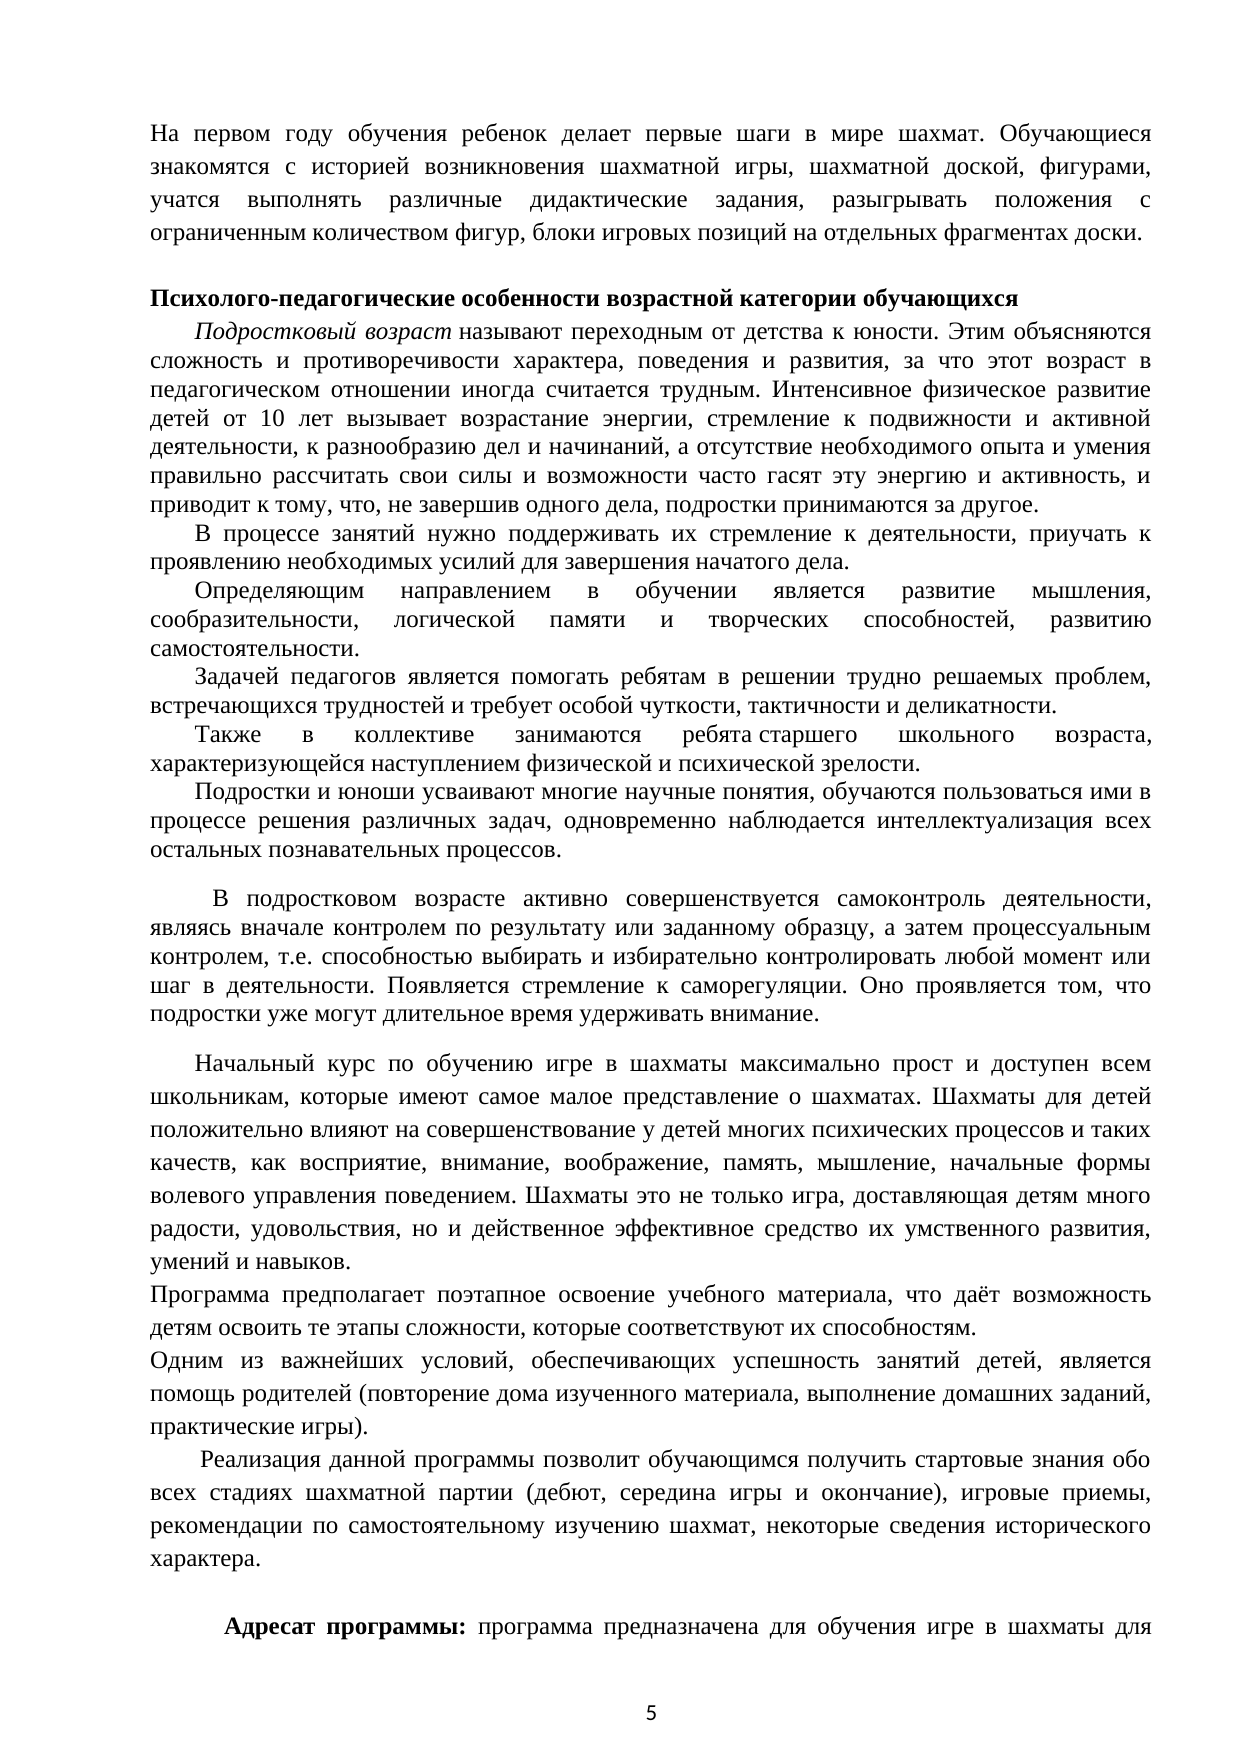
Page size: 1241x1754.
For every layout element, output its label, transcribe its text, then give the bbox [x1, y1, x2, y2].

text В процессе занятий нужно поддерживать их стремление к деятельности, приучать к проявлению необходимых усилий для завершения начатого дела. [150, 518, 1152, 575]
text Подростки и юноши усваивают многие научные понятия, обучаются пользоваться ими в процессе решения различных задач, одновременно наблюдается интеллектуализация всех остальных познавательных процессов. [150, 776, 1152, 863]
text На первом году обучения ребенок делает первые шаги в мире шахмат. Обучающиеся знакомятся с историей возникновения шахматной игры, шахматной доской, фигурами, учатся выполнять различные дидактические задания, разыгрывать положения с ограниченным количеством фигур, блоки игровых позиций на отдельных фрагментах доски. [150, 118, 1152, 246]
text Задачей педагогов является помогать ребятам в решении трудно решаемых проблем, встречающихся трудностей и требует особой чуткости, тактичности и деликатности. [150, 661, 1152, 719]
text Психолого-педагогические особенности возрастной категории обучающихся [150, 283, 1152, 312]
text Определяющим направлением в обучении является развитие мышления, сообразительности, логической памяти и творческих способностей, развитию самостоятельности. [150, 575, 1152, 661]
text Реализация данной программы позволит обучающимся получить стартовые знания обо всех стадиях шахматной партии (дебют, середина игры и окончание), игровые приемы, рекомендации по самостоятельному изучению шахмат, некоторые сведения исторического характера. [150, 1444, 1152, 1572]
text Начальный курс по обучению игре в шахматы максимально прост и доступен всем школьникам, которые имеют самое малое представление о шахматах. Шахматы для детей положительно влияют на совершенствование у детей многих психических процессов и таких качеств, как восприятие, внимание, воображение, память, мышление, начальные формы волевого управления поведением. Шахматы это не только игра, доставляющая детям много радости, удовольствия, но и действенное эффективное средство их умственного развития, умений и навыков. [150, 1048, 1152, 1275]
text В подростковом возрасте активно совершенствуется самоконтроль деятельности, являясь вначале контролем по результату или заданному образцу, а затем процессуальным контролем, т.е. способностью выбирать и избирательно контролировать любой момент или шаг в деятельности. Появляется стремление к саморегуляции. Оно проявляется том, что подростки уже могут длительное время удерживать внимание. [150, 883, 1152, 1027]
text Программа предполагает поэтапное освоение учебного материала, что даёт возможность детям освоить те этапы сложности, которые соответствуют их способностям. [150, 1279, 1152, 1341]
text Также в коллективе занимаются ребята старшего школьного возраста, характеризующейся наступлением физической и психической зрелости. [150, 719, 1152, 776]
text Одним из важнейших условий, обеспечивающих успешность занятий детей, является помощь родителей (повторение дома изученного материала, выполнение домашних заданий, практические игры). [150, 1345, 1152, 1440]
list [150, 1611, 1152, 1640]
text Подростковый возраст называют переходным от детства к юности. Этим объясняются сложность и противоречивости характера, поведения и развития, за что этот возраст в педагогическом отношении иногда считается трудным. Интенсивное физическое развитие детей от 10 лет вызывает возрастание энергии, стремление к подвижности и активной деятельности, к разнообразию дел и начинаний, а отсутствие необходимого опыта и умения правильно рассчитать свои силы и возможности часто гасят эту энергию и активность, и приводит к тому, что, не завершив одного дела, подростки принимаются за другое. [150, 316, 1152, 518]
